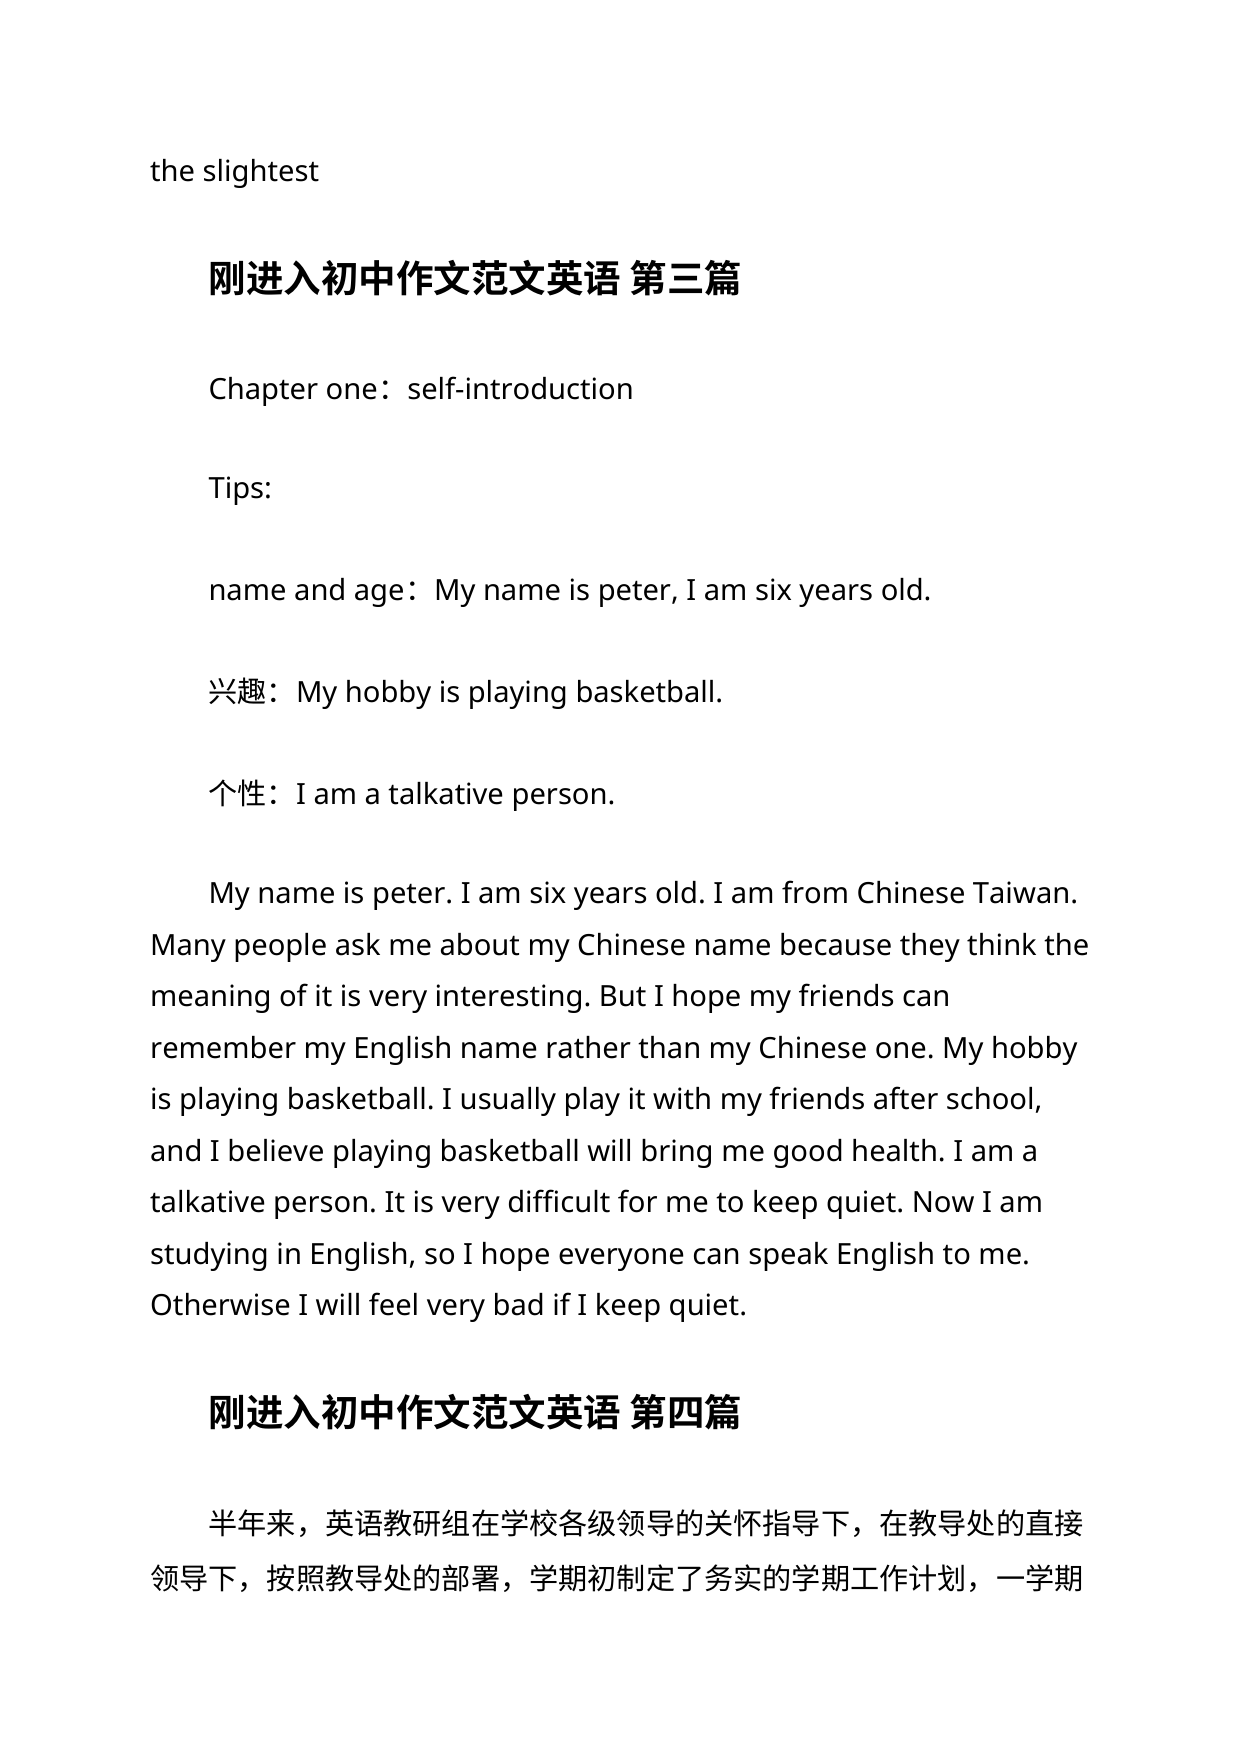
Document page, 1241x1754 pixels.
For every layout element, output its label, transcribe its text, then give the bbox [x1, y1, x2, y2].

text Chapter one：self-introduction [150, 366, 1090, 408]
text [150, 1501, 1090, 1598]
text My name is peter. I am six years old. I am from Chinese Taiwan. Many people ask me about my Chinese name because they think the meaning of it is very interesting. But I hope my friends can remember my English name rather than my Chinese one. My hobby is playing basketball. I usually play it with my friends after school, and I believe playing basketball will bring me good health. I am a talkative person. It is very difficult for me to keep quiet. Now I am studying in English, so I hope everyone can speak English to me. Otherwise I will feel very bad if I keep quiet. [150, 872, 1090, 1324]
text 兴趣：My hobby is playing basketball. [150, 668, 1090, 711]
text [150, 150, 1090, 190]
text name and age：My name is peter, I am six years old. [150, 566, 1090, 609]
text Tips: [150, 468, 1090, 507]
text 刚进入初中作文范文英语 第三篇 [150, 248, 1090, 303]
text 刚进入初中作文范文英语 第四篇 [150, 1383, 1090, 1437]
text 个性：I am a talkative person. [150, 770, 1090, 813]
